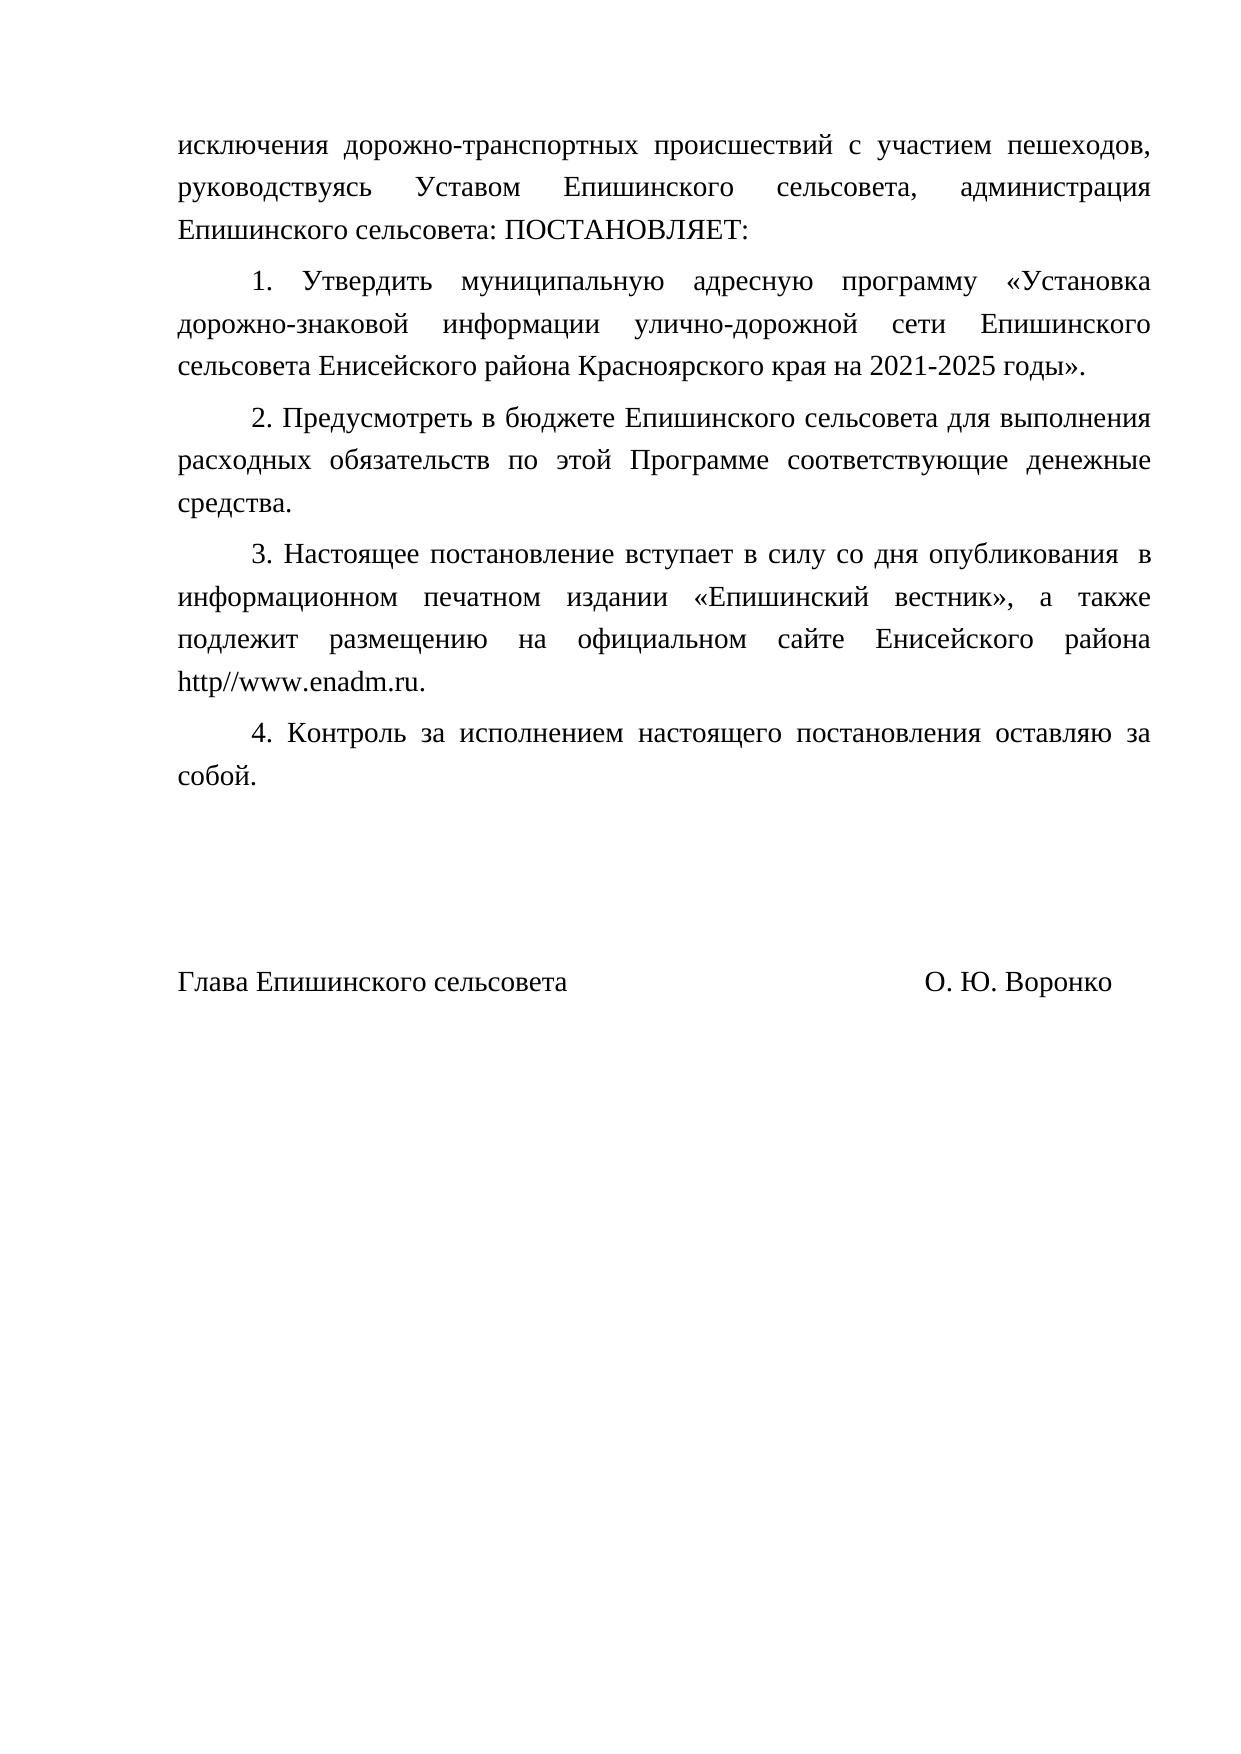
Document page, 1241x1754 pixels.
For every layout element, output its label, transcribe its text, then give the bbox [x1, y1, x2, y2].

text 4. Контроль за исполнением настоящего постановления оставляю за собой. [177, 706, 1152, 791]
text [177, 118, 1152, 246]
text 2. Предусмотреть в бюджете Епишинского сельсовета для выполнения расходных обязательств по этой Программе соответствующие денежные средства. [177, 391, 1152, 518]
text Глава Епишинского сельсовета О. Ю. Воронко [177, 955, 1152, 997]
text 1. Утвердить муниципальную адресную программу «Установка дорожно-знаковой информации улично-дорожной сети Епишинского сельсовета Енисейского района Красноярского края на 2021-2025 годы». [177, 254, 1152, 382]
text 3. Настоящее постановление вступает в силу со дня опубликования в информационном печатном издании «Епишинский вестник», а также подлежит размещению на официальном сайте Енисейского района http//www.enadm.ru. [177, 527, 1152, 697]
